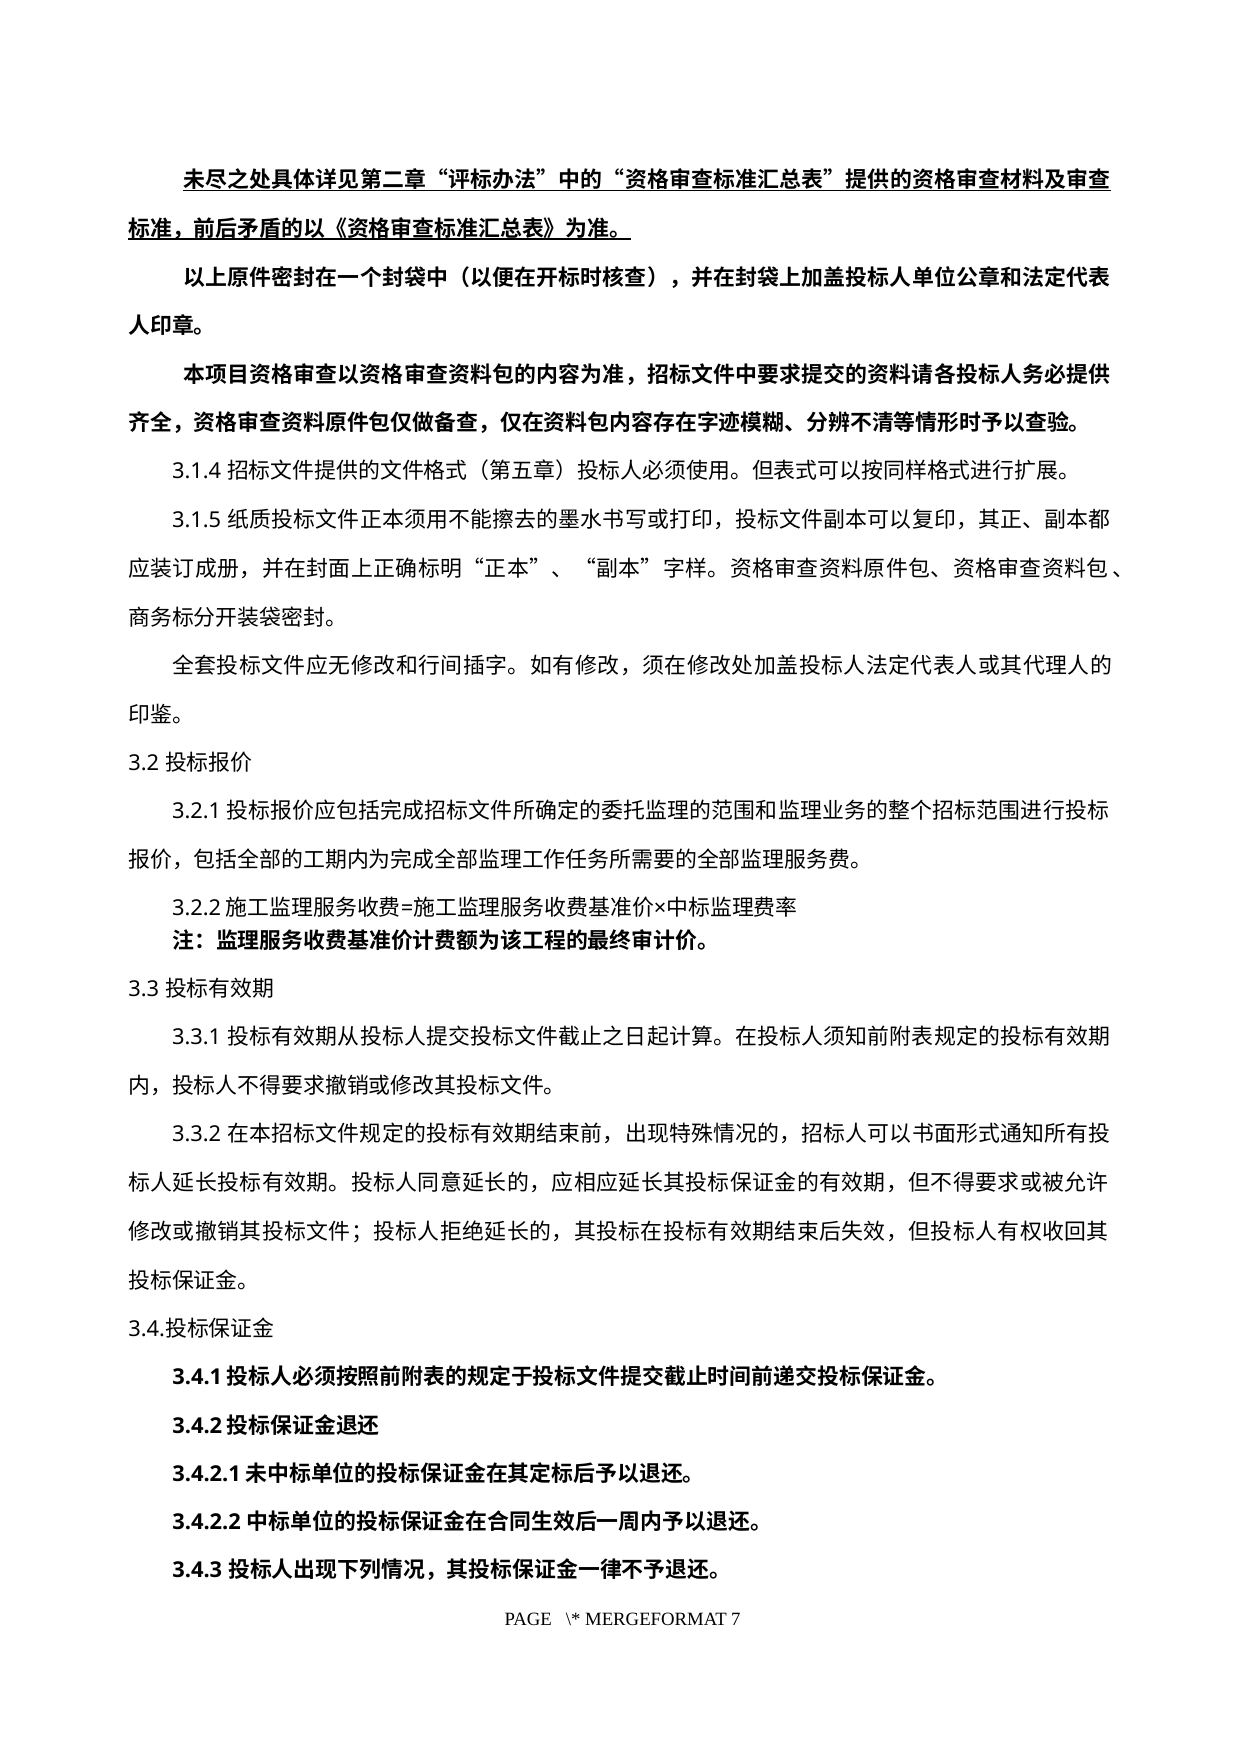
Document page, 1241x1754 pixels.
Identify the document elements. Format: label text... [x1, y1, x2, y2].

text 3.4.3 投标人出现下列情况，其投标保证金一律不予退还。 [128, 1552, 1112, 1584]
subtitle 3.4.投标保证金 [128, 1311, 1112, 1343]
text 未尽之处具体详见第二章“评标办法”中的“资格审查标准汇总表”提供的资格审查材料及审查标准，前后矛盾的以《资格审查标准汇总表》为准。 [128, 162, 1112, 243]
text 3.4.2.1未中标单位的投标保证金在其定标后予以退还。 [128, 1456, 1112, 1488]
text 本项目资格审查以资格审查资料包的内容为准，招标文件中要求提交的资料请各投标人务必提供齐全，资格审查资料原件包仅做备查，仅在资料包内容存在字迹模糊、分辨不清等情形时予以查验。 [128, 356, 1112, 437]
text 以上原件密封在一个封袋中（以便在开标时核查），并在封袋上加盖投标人单位公章和法定代表人印章。 [128, 259, 1112, 340]
text 3.4.1投标人必须按照前附表的规定于投标文件提交截止时间前递交投标保证金。 [128, 1359, 1112, 1392]
text 3.3.2 在本招标文件规定的投标有效期结束前，出现特殊情况的，招标人可以书面形式通知所有投标人延长投标有效期。投标人同意延长的，应相应延长其投标保证金的有效期，但不得要求或被允许修改或撤销其投标文件；投标人拒绝延长的，其投标在投标有效期结束后失效，但投标人有权收回其投标保证金。 [128, 1116, 1112, 1295]
text 3.2.2施工监理服务收费=施工监理服务收费基准价×中标监理费率 [128, 890, 1112, 922]
text 3.1.5 纸质投标文件正本须用不能擦去的墨水书写或打印，投标文件副本可以复印，其正、副本都应装订成册，并在封面上正确标明“正本”、“副本”字样。资格审查资料原件包、资格审查资料包、商务标分开装袋密封。 [128, 502, 1112, 632]
text 3.4.2投标保证金退还 [128, 1407, 1112, 1440]
text 注：监理服务收费基准价计费额为该工程的最终审计价。 [128, 922, 1112, 955]
subtitle 3.2 投标报价 [128, 744, 1112, 777]
text 全套投标文件应无修改和行间插字。如有修改，须在修改处加盖投标人法定代表人或其代理人的印鉴。 [128, 647, 1112, 729]
text 3.4.2.2 中标单位的投标保证金在合同生效后一周内予以退还。 [128, 1504, 1112, 1537]
text 3.1.4 招标文件提供的文件格式（第五章）投标人必须使用。但表式可以按同样格式进行扩展。 [128, 453, 1112, 486]
text 3.2.1投标报价应包括完成招标文件所确定的委托监理的范围和监理业务的整个招标范围进行投标报价，包括全部的工期内为完成全部监理工作任务所需要的全部监理服务费。 [128, 793, 1112, 874]
text 3.3.1 投标有效期从投标人提交投标文件截止之日起计算。在投标人须知前附表规定的投标有效期内，投标人不得要求撤销或修改其投标文件。 [128, 1019, 1112, 1100]
subtitle 3.3 投标有效期 [128, 971, 1112, 1003]
